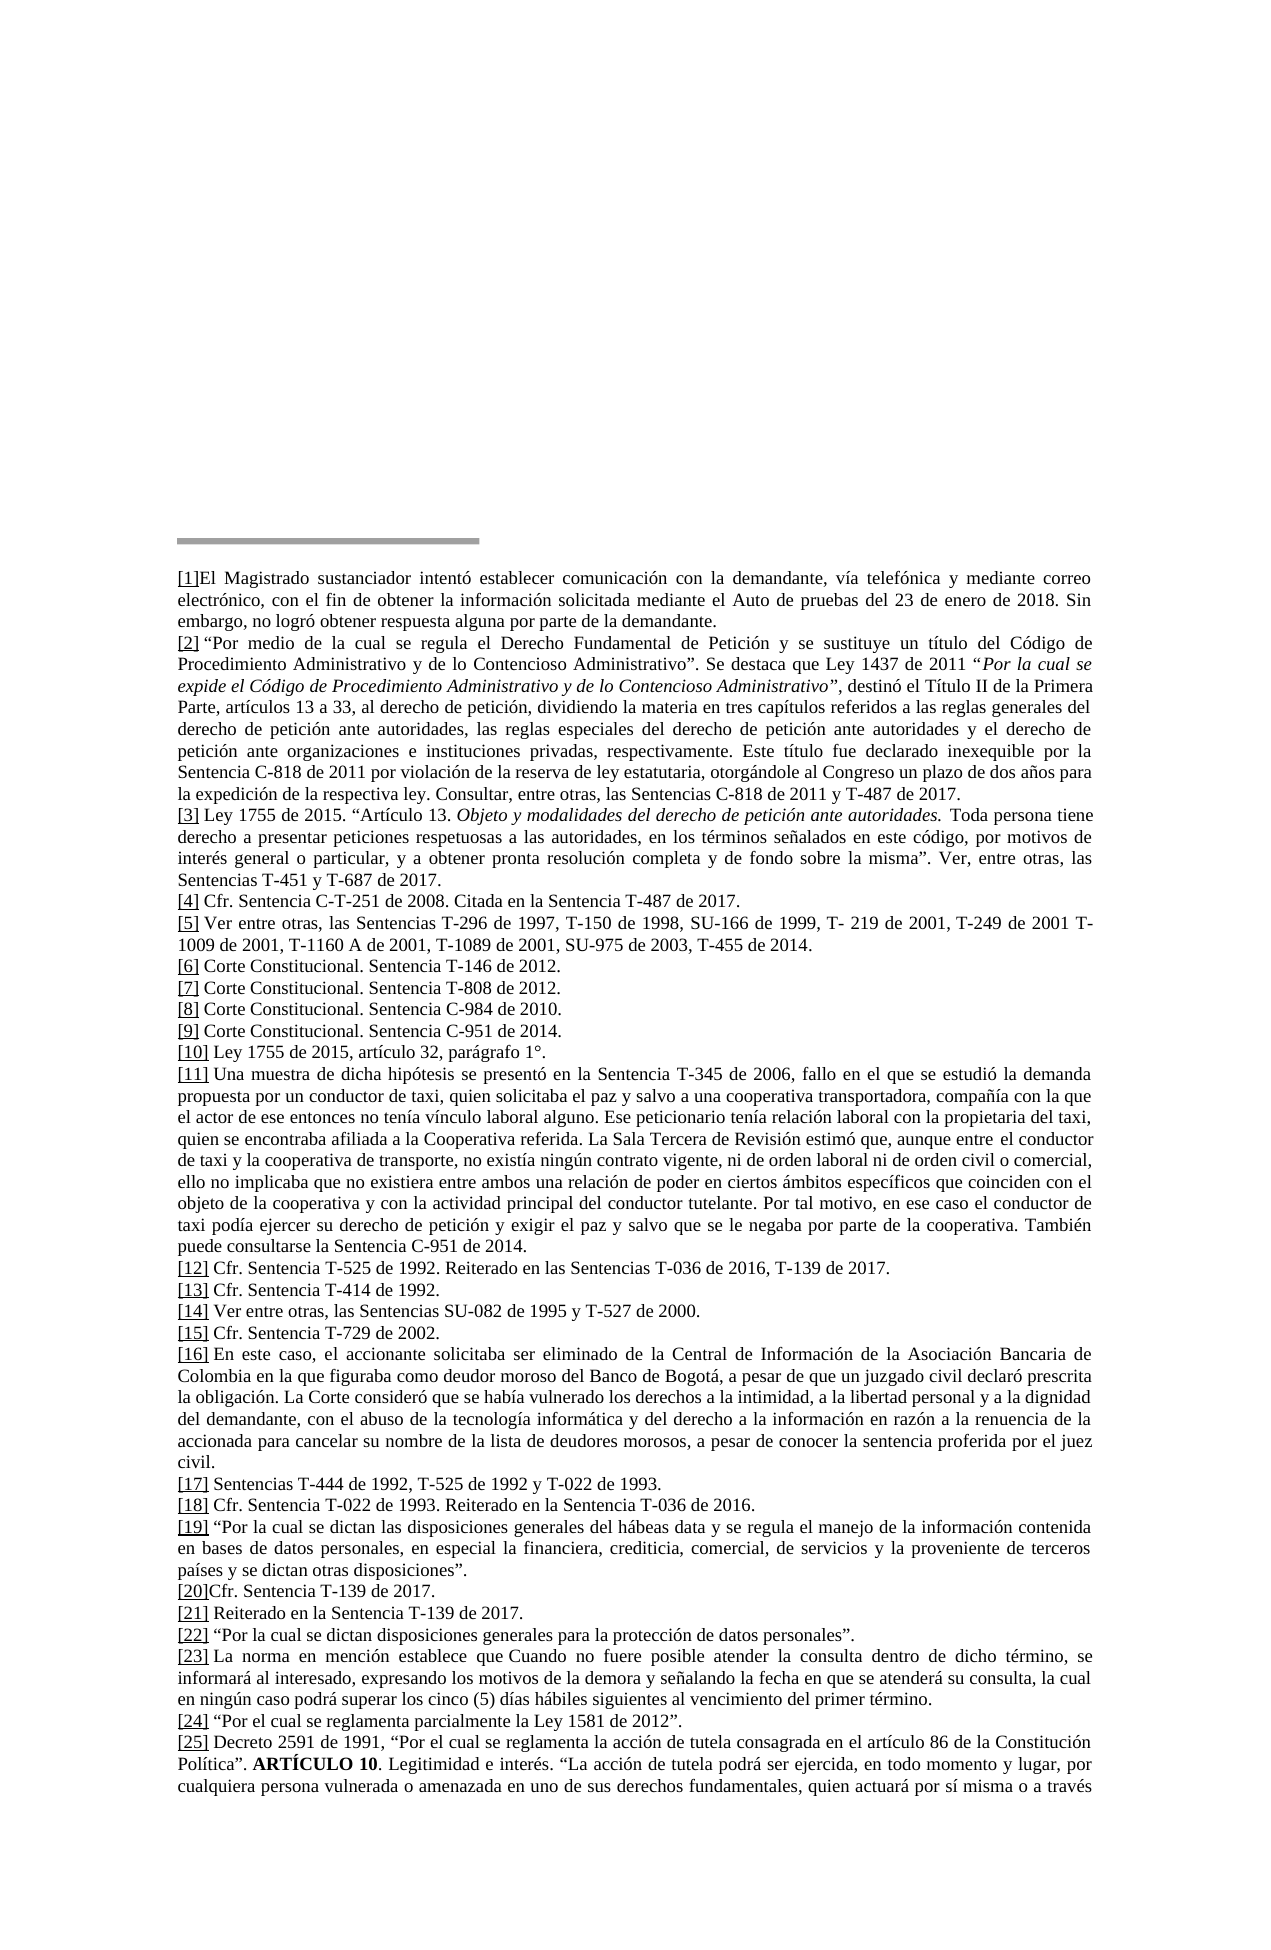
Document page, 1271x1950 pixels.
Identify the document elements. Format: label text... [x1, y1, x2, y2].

text [6] Corte Constitucional. Sentencia T-146 de 2012. [177, 955, 1094, 977]
text [21] Reiterado en la Sentencia T-139 de 2017. [177, 1602, 1094, 1623]
text [19] “Por la cual se dictan las disposiciones generales del hábeas data y se regula el manejo de la información contenida en bases de datos personales, en especial la financiera, crediticia, comercial, de servicios y la proveniente de terceros países y se dictan otras disposiciones”. [177, 1516, 1094, 1580]
text [22] “Por la cual se dictan disposiciones generales para la protección de datos personales”. [177, 1623, 1094, 1645]
text [24] “Por el cual se reglamenta parcialmente la Ley 1581 de 2012”. [177, 1710, 1094, 1731]
text [16] En este caso, el accionante solicitaba ser eliminado de la Central de Información de la Asociación Bancaria de Colombia en la que figuraba como deudor moroso del Banco de Bogotá, a pesar de que un juzgado civil declaró prescrita la obligación. La Corte consideró que se había vulnerado los derechos a la intimidad, a la libertad personal y a la dignidad del demandante, con el abuso de la tecnología informática y del derecho a la información en razón a la renuencia de la accionada para cancelar su nombre de la lista de deudores morosos, a pesar de conocer la sentencia proferida por el juez civil. [177, 1343, 1094, 1473]
text [13] Cfr. Sentencia T-414 de 1992. [177, 1278, 1094, 1300]
text [2] “Por medio de la cual se regula el Derecho Fundamental de Petición y se sustituye un título del Código de Procedimiento Administrativo y de lo Contencioso Administrativo”. Se destaca que Ley 1437 de 2011 “Por la cual se expide el Código de Procedimiento Administrativo y de lo Contencioso Administrativo”, destinó el Título II de la Primera Parte, artículos 13 a 33, al derecho de petición, dividiendo la materia en tres capítulos referidos a las reglas generales del derecho de petición ante autoridades, las reglas especiales del derecho de petición ante autoridades y el derecho de petición ante organizaciones e instituciones privadas, respectivamente. Este título fue declarado inexequible por la Sentencia C-818 de 2011 por violación de la reserva de ley estatutaria, otorgándole al Congreso un plazo de dos años para la expedición de la respectiva ley. Consultar, entre otras, las Sentencias C-818 de 2011 y T-487 de 2017. [177, 632, 1094, 804]
text [11] Una muestra de dicha hipótesis se presentó en la Sentencia T-345 de 2006, fallo en el que se estudió la demanda propuesta por un conductor de taxi, quien solicitaba el paz y salvo a una cooperativa transportadora, compañía con la que el actor de ese entonces no tenía vínculo laboral alguno. Ese peticionario tenía relación laboral con la propietaria del taxi, quien se encontraba afiliada a la Cooperativa referida. La Sala Tercera de Revisión estimó que, aunque entre el conductor de taxi y la cooperativa de transporte, no existía ningún contrato vigente, ni de orden laboral ni de orden civil o comercial, ello no implicaba que no existiera entre ambos una relación de poder en ciertos ámbitos específicos que coinciden con el objeto de la cooperativa y con la actividad principal del conductor tutelante. Por tal motivo, en ese caso el conductor de taxi podía ejercer su derecho de petición y exigir el paz y salvo que se le negaba por parte de la cooperativa. También puede consultarse la Sentencia C-951 de 2014. [177, 1063, 1094, 1257]
text [4] Cfr. Sentencia C-T-251 de 2008. Citada en la Sentencia T-487 de 2017. [177, 890, 1094, 912]
text [5] Ver entre otras, las Sentencias T-296 de 1997, T-150 de 1998, SU-166 de 1999, T- 219 de 2001, T-249 de 2001 T-1009 de 2001, T-1160 A de 2001, T-1089 de 2001, SU-975 de 2003, T-455 de 2014. [177, 912, 1094, 955]
text [8] Corte Constitucional. Sentencia C-984 de 2010. [177, 998, 1094, 1020]
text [177, 1731, 1094, 1796]
text [10] Ley 1755 de 2015, artículo 32, parágrafo 1°. [177, 1041, 1094, 1063]
text [3] Ley 1755 de 2015. “Artículo 13. Objeto y modalidades del derecho de petición ante autoridades. Toda persona tiene derecho a presentar peticiones respetuosas a las autoridades, en los términos señalados en este código, por motivos de interés general o particular, y a obtener pronta resolución completa y de fondo sobre la misma”. Ver, entre otras, las Sentencias T-451 y T-687 de 2017. [177, 804, 1094, 890]
text [7] Corte Constitucional. Sentencia T-808 de 2012. [177, 977, 1094, 998]
text [14] Ver entre otras, las Sentencias SU-082 de 1995 y T-527 de 2000. [177, 1300, 1094, 1322]
text [15] Cfr. Sentencia T-729 de 2002. [177, 1322, 1094, 1343]
text [17] Sentencias T-444 de 1992, T-525 de 1992 y T-022 de 1993. [177, 1473, 1094, 1494]
text [12] Cfr. Sentencia T-525 de 1992. Reiterado en las Sentencias T-036 de 2016, T-139 de 2017. [177, 1257, 1094, 1278]
text [9] Corte Constitucional. Sentencia C-951 de 2014. [177, 1020, 1094, 1041]
text [23] La norma en mención establece que Cuando no fuere posible atender la consulta dentro de dicho término, se informará al interesado, expresando los motivos de la demora y señalando la fecha en que se atenderá su consulta, la cual en ningún caso podrá superar los cinco (5) días hábiles siguientes al vencimiento del primer término. [177, 1645, 1094, 1710]
text [1]El Magistrado sustanciador intentó establecer comunicación con la demandante, vía telefónica y mediante correo electrónico, con el fin de obtener la información solicitada mediante el Auto de pruebas del 23 de enero de 2018. Sin embargo, no logró obtener respuesta alguna por parte de la demandante. [177, 567, 1094, 632]
text [18] Cfr. Sentencia T-022 de 1993. Reiterado en la Sentencia T-036 de 2016. [177, 1494, 1094, 1516]
text [20]Cfr. Sentencia T-139 de 2017. [177, 1580, 1094, 1602]
